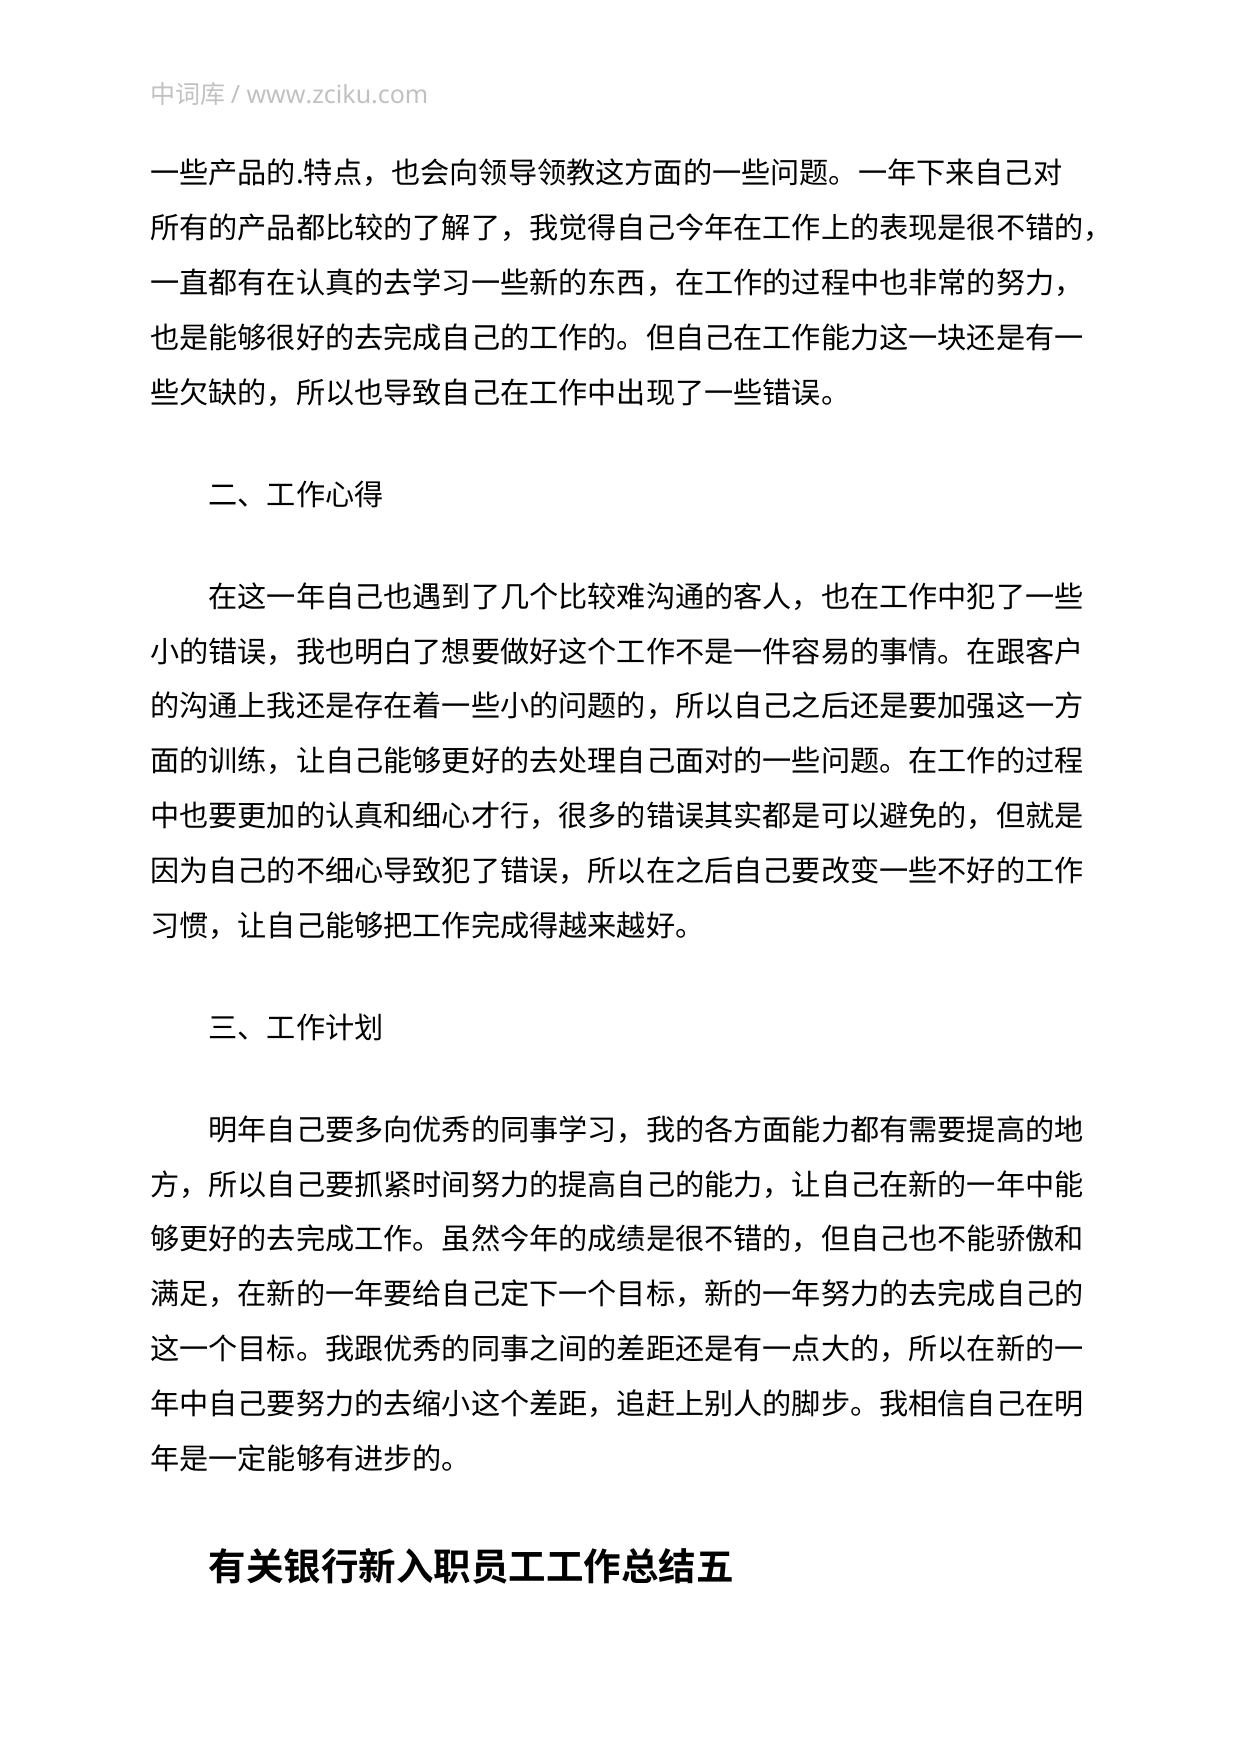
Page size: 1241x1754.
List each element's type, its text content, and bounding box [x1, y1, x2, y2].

text 二、工作心得 [150, 471, 1090, 514]
text 明年自己要多向优秀的同事学习，我的各方面能力都有需要提高的地方，所以自己要抓紧时间努力的提高自己的能力，让自己在新的一年中能够更好的去完成工作。虽然今年的成绩是很不错的，但自己也不能骄傲和满足，在新的一年要给自己定下一个目标，新的一年努力的去完成自己的这一个目标。我跟优秀的同事之间的差距还是有一点大的，所以在新的一年中自己要努力的去缩小这个差距，追赶上别人的脚步。我相信自己在明年是一定能够有进步的。 [150, 1106, 1090, 1478]
text 有关银行新入职员工工作总结五 [150, 1537, 1090, 1592]
text 三、工作计划 [150, 1004, 1090, 1047]
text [150, 150, 1090, 412]
text 在这一年自己也遇到了几个比较难沟通的客人，也在工作中犯了一些小的错误，我也明白了想要做好这个工作不是一件容易的事情。在跟客户的沟通上我还是存在着一些小的问题的，所以自己之后还是要加强这一方面的训练，让自己能够更好的去处理自己面对的一些问题。在工作的过程中也要更加的认真和细心才行，很多的错误其实都是可以避免的，但就是因为自己的不细心导致犯了错误，所以在之后自己要改变一些不好的工作习惯，让自己能够把工作完成得越来越好。 [150, 573, 1090, 945]
